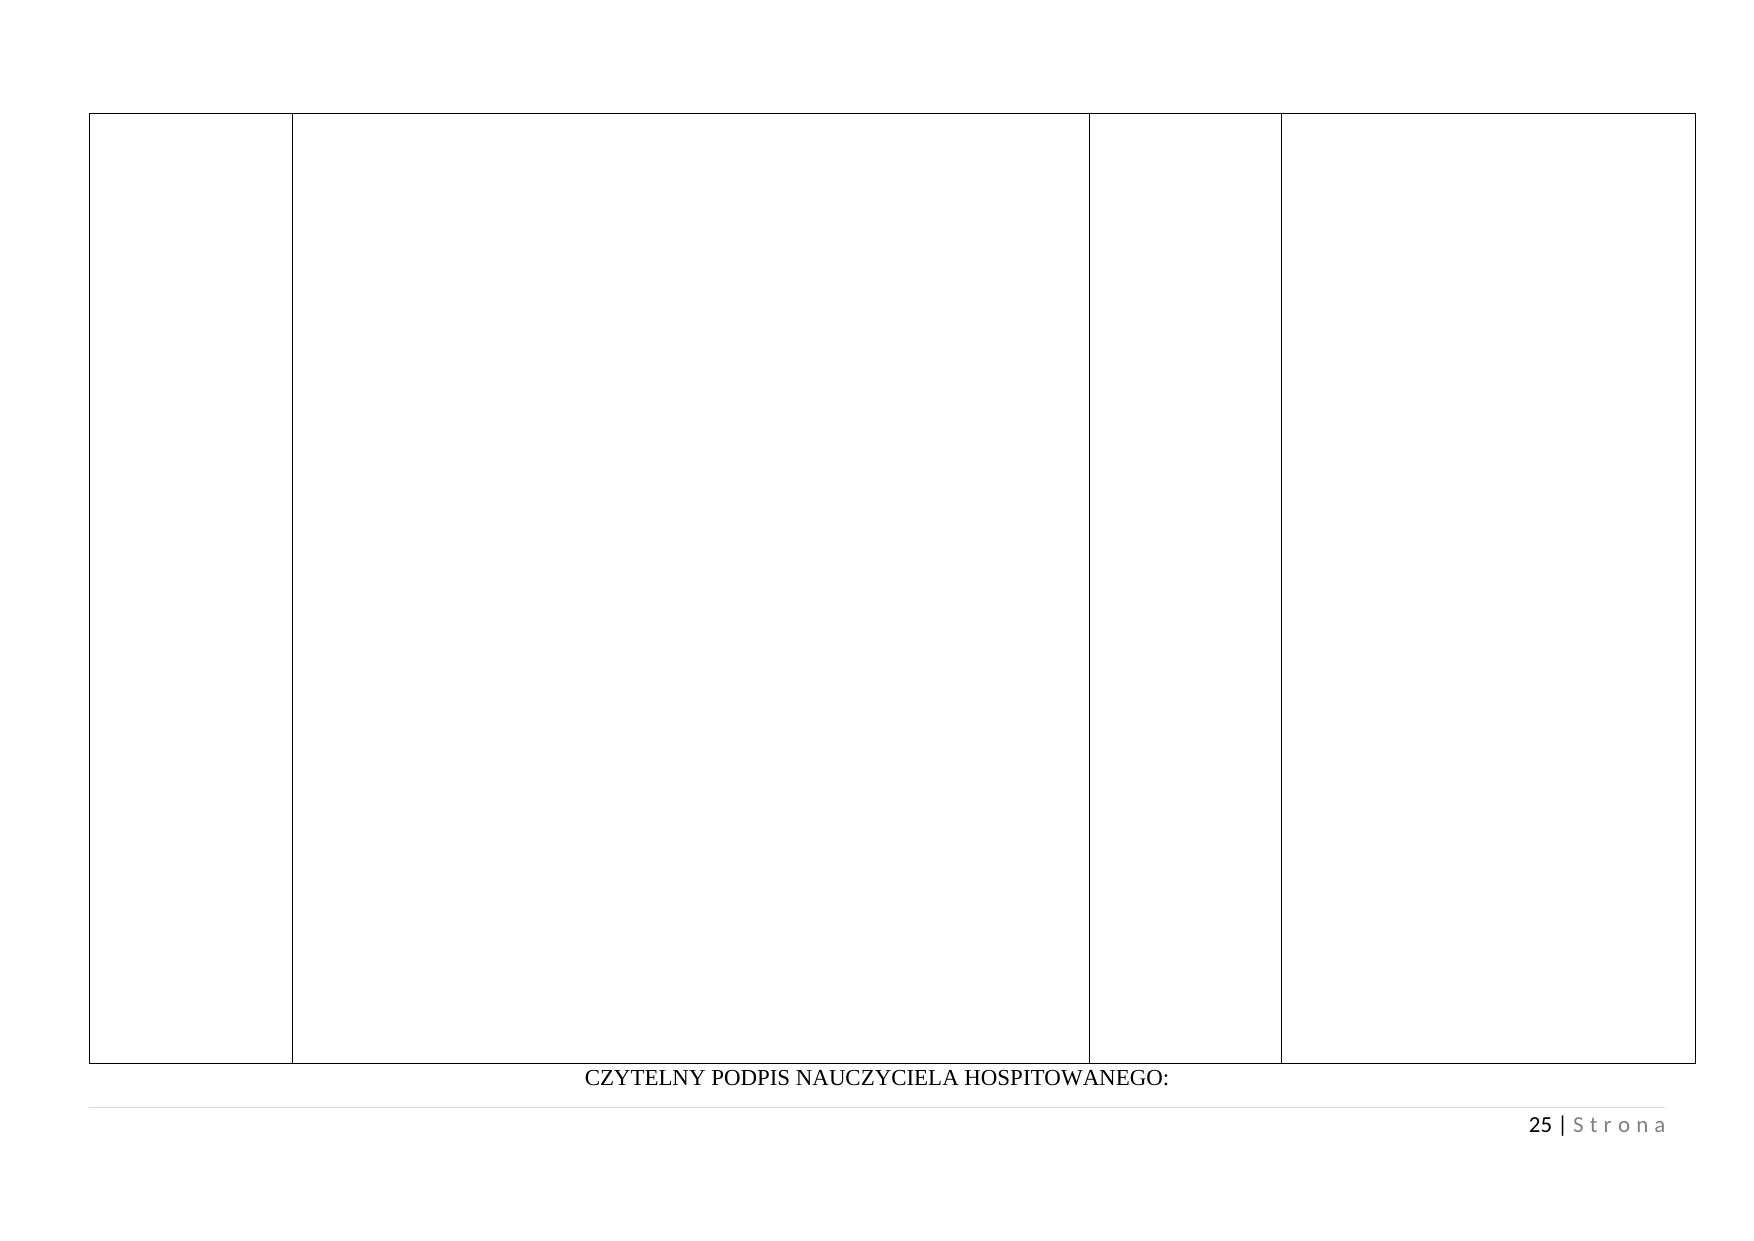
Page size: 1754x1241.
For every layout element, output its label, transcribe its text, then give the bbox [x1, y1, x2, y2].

table_header [1090, 114, 1281, 1063]
table_header [90, 114, 292, 1063]
table_header [1282, 114, 1695, 1063]
table_header [293, 114, 1089, 1063]
text CZYTELNY PODPIS NAUCZYCIELA HOSPITOWANEGO: [89, 1064, 1665, 1091]
